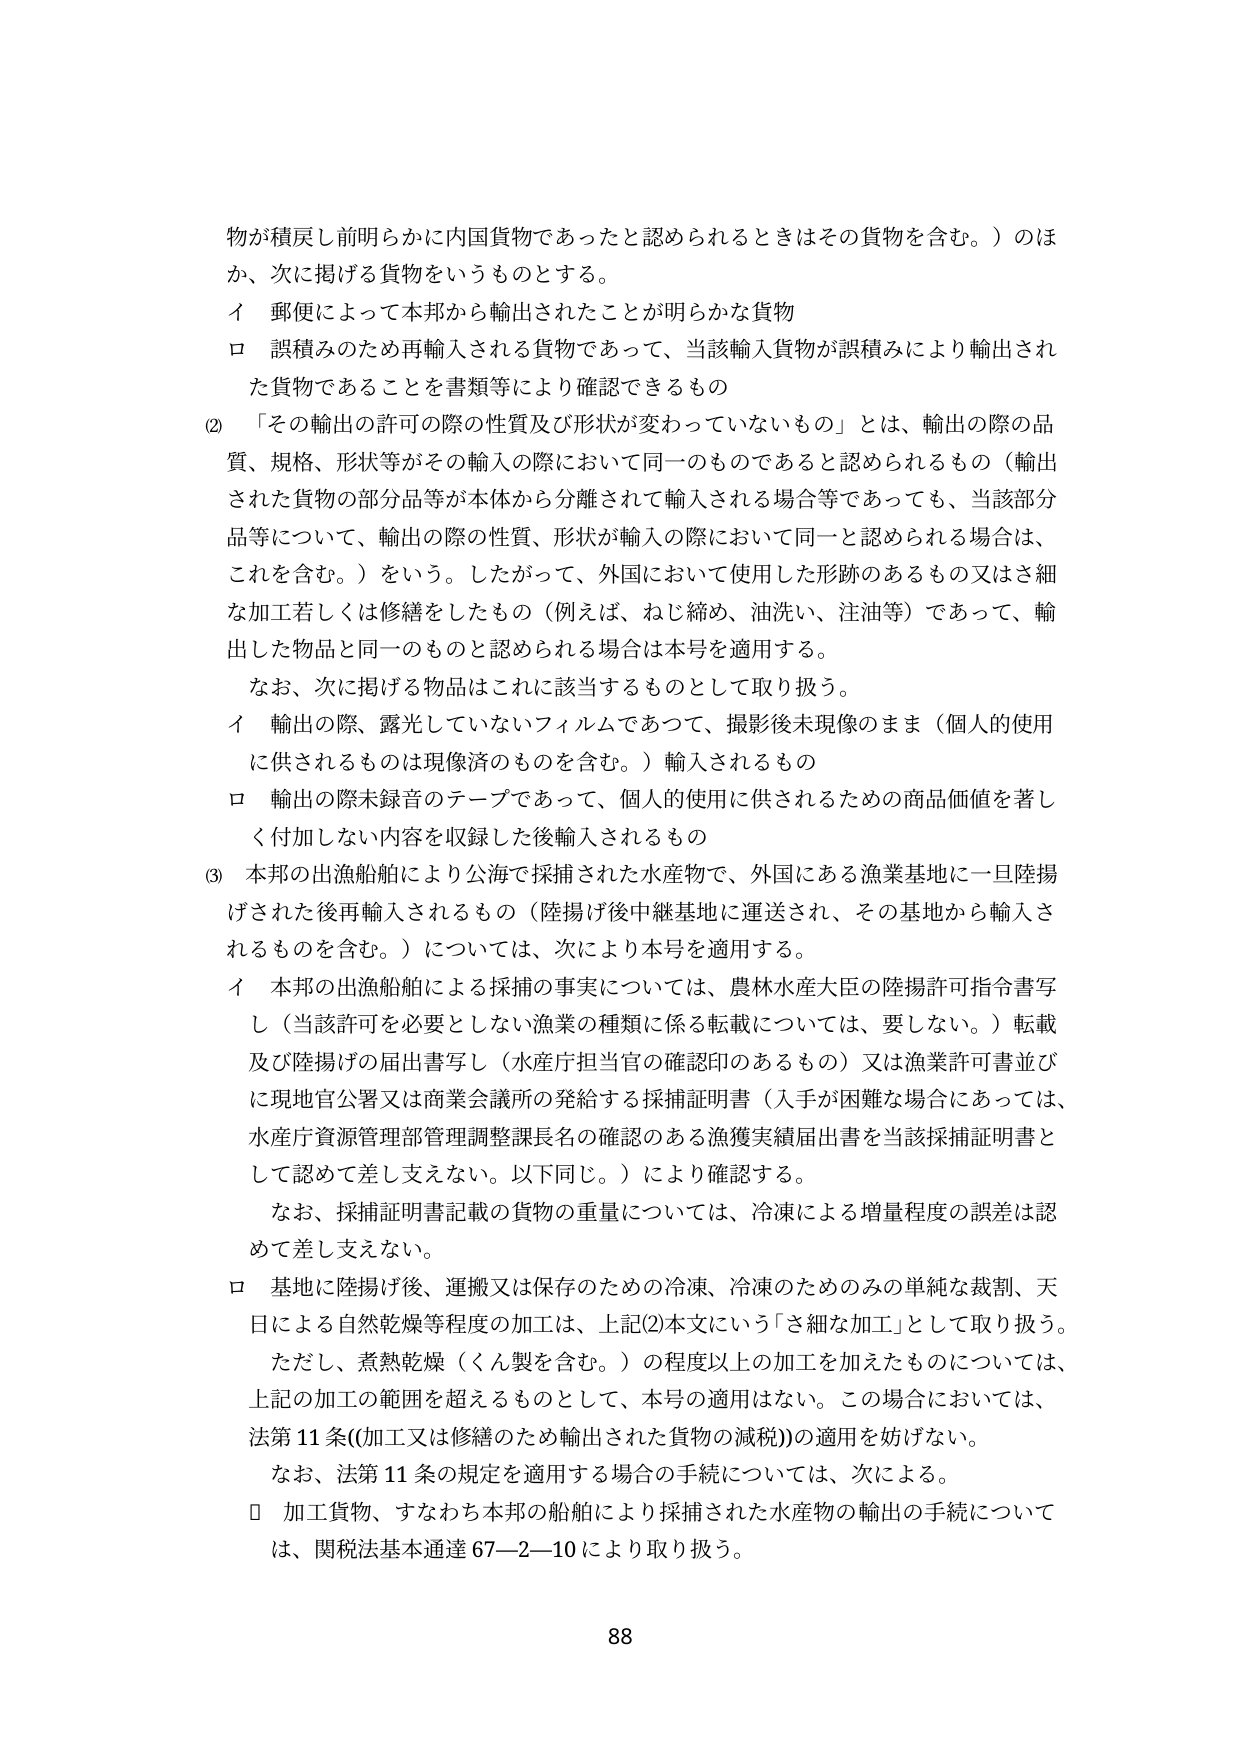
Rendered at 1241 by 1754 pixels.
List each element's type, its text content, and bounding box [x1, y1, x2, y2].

text ただし、煮熱乾燥（くん製を含む。）の程度以上の加工を加えたものについては、上記の加工の範囲を超えるものとして、本号の適用はない。この場合においては、法第11条((加工又は修繕のため輸出された貨物の減税))の適用を妨げない。 [248, 1342, 1058, 1454]
text ⑶ 本邦の出漁船舶により公海で採捕された水産物で、外国にある漁業基地に一旦陸揚げされた後再輸入されるもの（陸揚げ後中継基地に運送され、その基地から輸入されるものを含む。）については、次により本号を適用する。 [204, 854, 1058, 967]
text イ 輸出の際、露光していないフィルムであつて、撮影後未現像のまま（個人的使用に供されるものは現像済のものを含む。）輸入されるもの [226, 704, 1058, 779]
text なお、次に掲げる物品はこれに該当するものとして取り扱う。 [226, 667, 1058, 704]
text イ 郵便によって本邦から輸出されたことが明らかな貨物 [226, 292, 1058, 329]
text なお、採捕証明書記載の貨物の重量については、冷凍による増量程度の誤差は認めて差し支えない。 [248, 1192, 1058, 1267]
text イ 本邦の出漁船舶による採捕の事実については、農林水産大臣の陸揚許可指令書写し（当該許可を必要としない漁業の種類に係る転載については、要しない。）転載及び陸揚げの届出書写し（水産庁担当官の確認印のあるもの）又は漁業許可書並びに現地官公署又は商業会議所の発給する採捕証明書（入手が困難な場合にあっては、水産庁資源管理部管理調整課長名の確認のある漁獲実績届出書を当該採捕証明書として認めて差し支えない。以下同じ。）により確認する。 [226, 967, 1058, 1192]
text ロ 誤積みのため再輸入される貨物であって、当該輸入貨物が誤積みにより輸出された貨物であることを書類等により確認できるもの [226, 329, 1058, 404]
text  加工貨物、すなわち本邦の船舶により採捕された水産物の輸出の手続については、関税法基本通達67―2―10により取り扱う。 [248, 1492, 1058, 1567]
text ⑵ 「その輸出の許可の際の性質及び形状が変わっていないもの」とは、輸出の際の品質、規格、形状等がその輸入の際において同一のものであると認められるもの（輸出された貨物の部分品等が本体から分離されて輸入される場合等であっても、当該部分品等について、輸出の際の性質、形状が輸入の際において同一と認められる場合は、これを含む。）をいう。したがって、外国において使用した形跡のあるもの又はさ細な加工若しくは修繕をしたもの（例えば、ねじ締め、油洗い、注油等）であって、輸出した物品と同一のものと認められる場合は本号を適用する。 [204, 404, 1058, 667]
text なお、法第11 条の規定を適用する場合の手続については、次による。 [248, 1454, 1058, 1492]
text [204, 217, 1058, 292]
text ロ 輸出の際未録音のテープであって、個人的使用に供されるための商品価値を著しく付加しない内容を収録した後輸入されるもの [226, 779, 1058, 854]
text ロ 基地に陸揚げ後、運搬又は保存のための冷凍、冷凍のためのみの単純な裁割、天日による自然乾燥等程度の加工は、上記⑵本文にいう｢さ細な加工｣として取り扱う。 [226, 1267, 1058, 1342]
